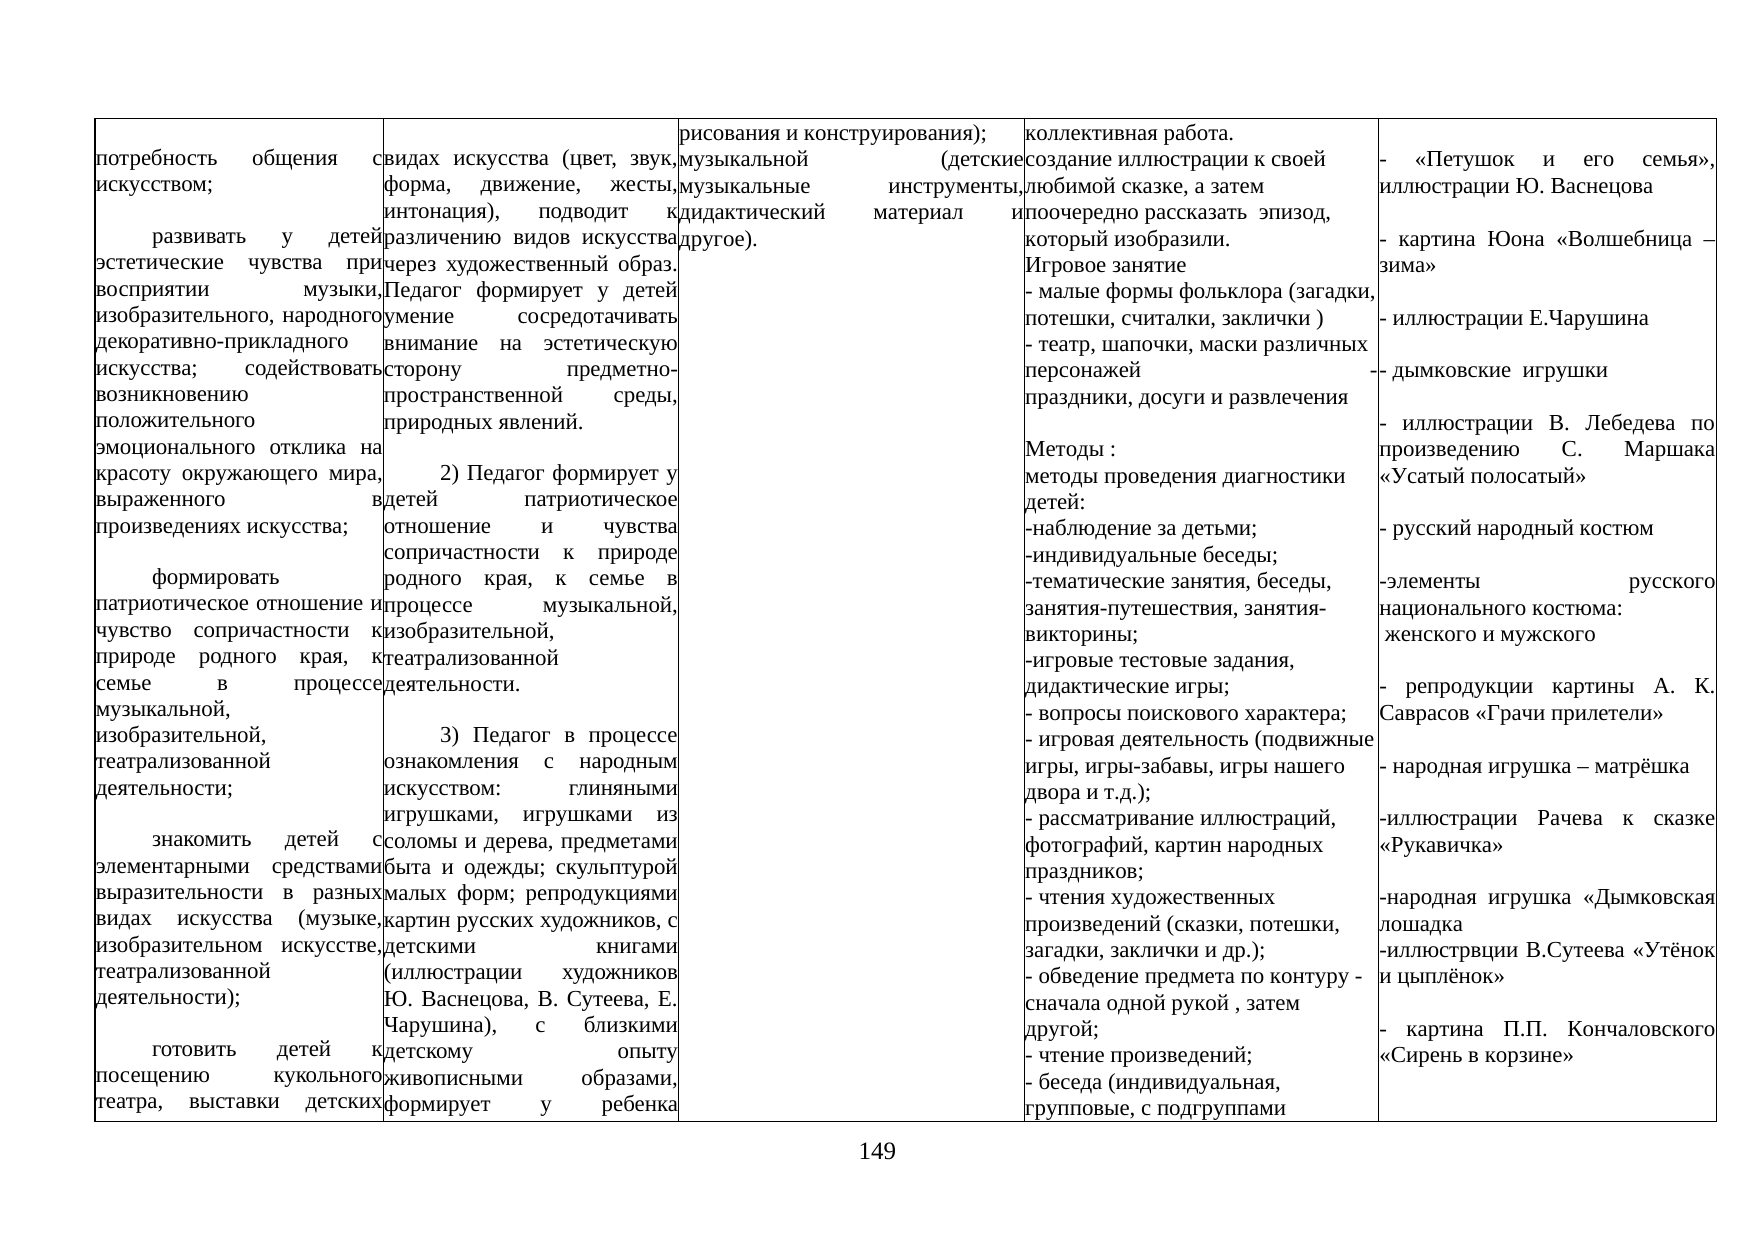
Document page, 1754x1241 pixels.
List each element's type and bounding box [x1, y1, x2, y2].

table_cell [1025, 119, 1378, 1121]
table_cell [1379, 119, 1716, 1121]
table_cell [384, 119, 678, 1121]
table_cell [679, 119, 1024, 1121]
table_cell [96, 119, 383, 1121]
